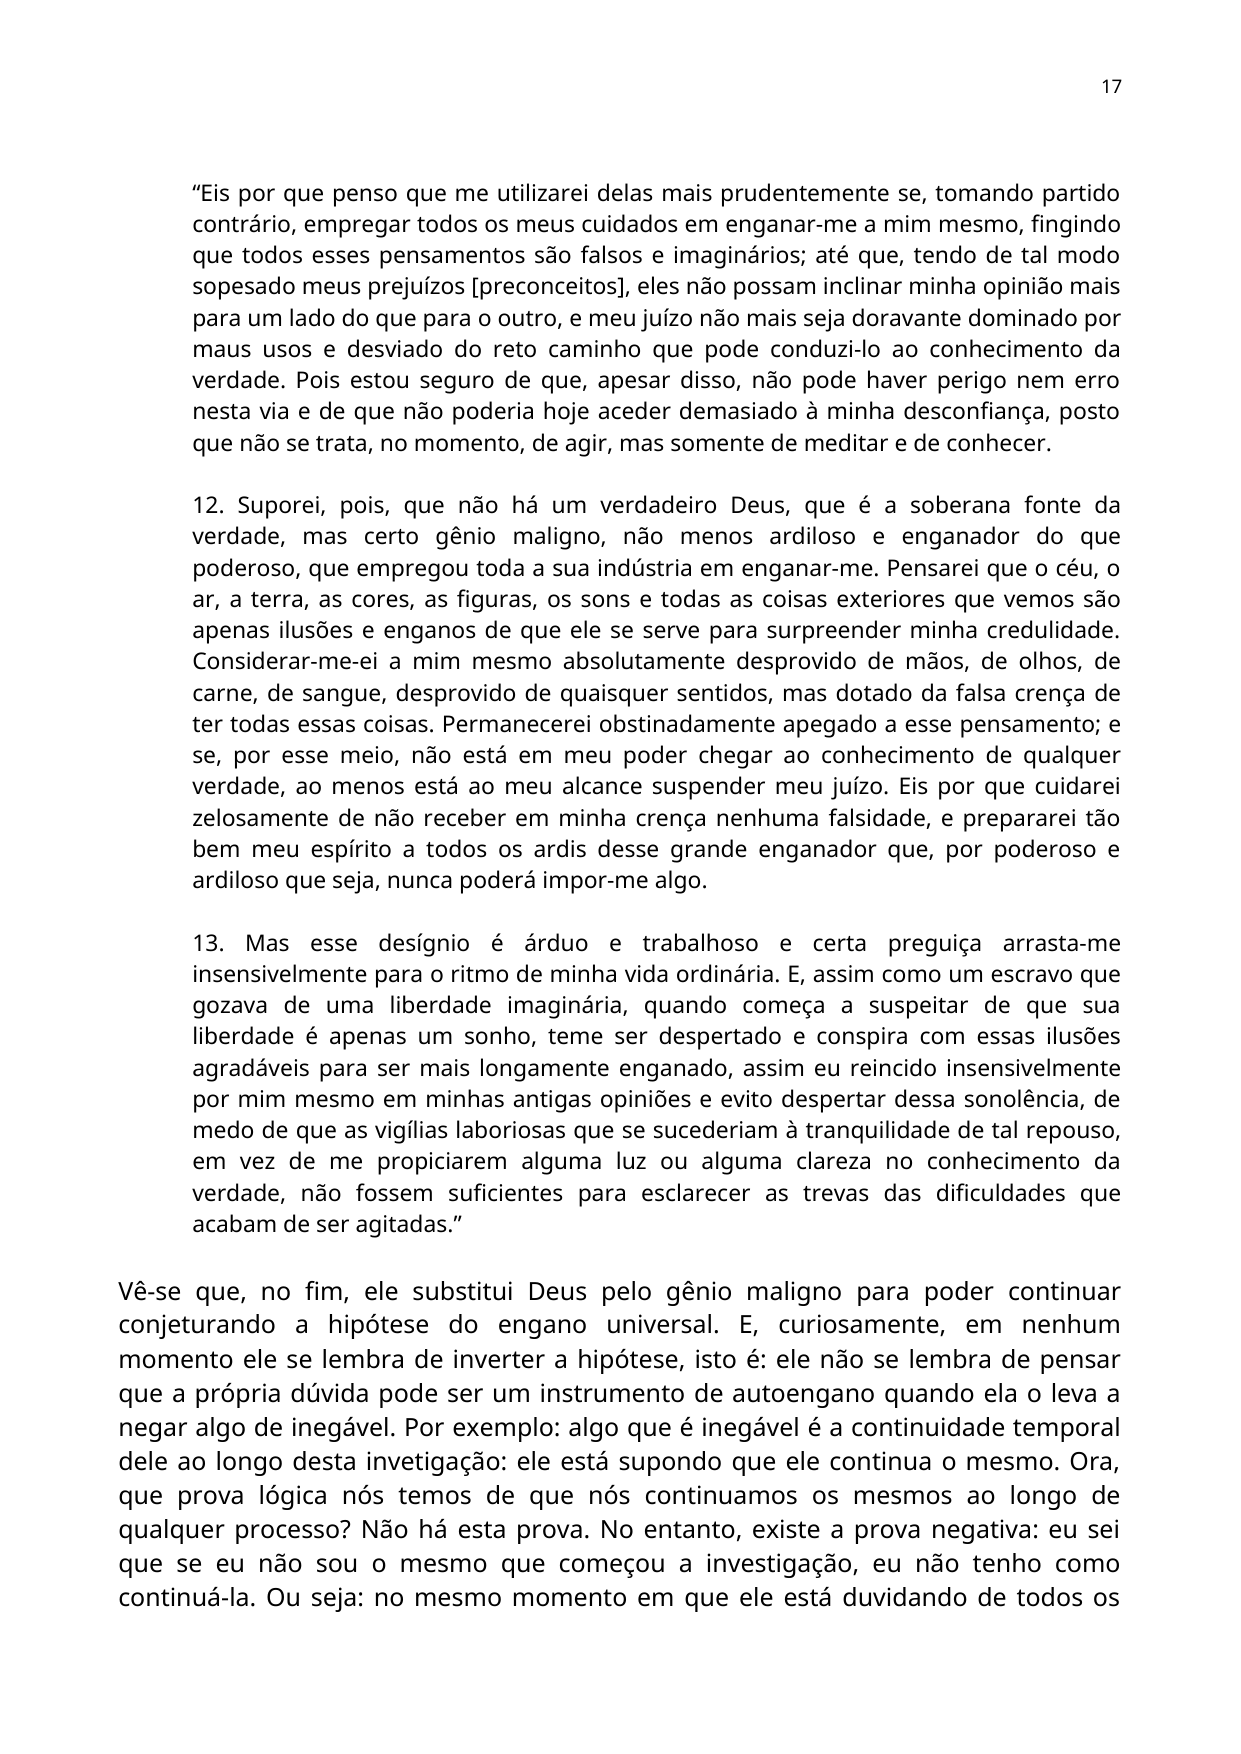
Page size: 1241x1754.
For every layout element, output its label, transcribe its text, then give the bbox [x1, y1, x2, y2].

text “Eis por que penso que me utilizarei delas mais prudentemente se, tomando partido contrário, empregar todos os meus cuidados em enganar-me a mim mesmo, fingindo que todos esses pensamentos são falsos e imaginários; até que, tendo de tal modo sopesado meus prejuízos [preconceitos], eles não possam inclinar minha opinião mais para um lado do que para o outro, e meu juízo não mais seja doravante dominado por maus usos e desviado do reto caminho que pode conduzi-lo ao conhecimento da verdade. Pois estou seguro de que, apesar disso, não pode haver perigo nem erro nesta via e de que não poderia hoje aceder demasiado à minha desconfiança, posto que não se trata, no momento, de agir, mas somente de meditar e de conhecer. [192, 177, 1122, 458]
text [118, 1273, 1122, 1614]
text 13. Mas esse desígnio é árduo e trabalhoso e certa preguiça arrasta-me insensivelmente para o ritmo de minha vida ordinária. E, assim como um escravo que gozava de uma liberdade imaginária, quando começa a suspeitar de que sua liberdade é apenas um sonho, teme ser despertado e conspira com essas ilusões agradáveis para ser mais longamente enganado, assim eu reincido insensivelmente por mim mesmo em minhas antigas opiniões e evito despertar dessa sonolência, de medo de que as vigílias laboriosas que se sucederiam à tranquilidade de tal repouso, em vez de me propiciarem alguma luz ou alguma clareza no conhecimento da verdade, não fossem suficientes para esclarecer as trevas das dificuldades que acabam de ser agitadas.” [192, 927, 1122, 1239]
text 12. Suporei, pois, que não há um verdadeiro Deus, que é a soberana fonte da verdade, mas certo gênio maligno, não menos ardiloso e enganador do que poderoso, que empregou toda a sua indústria em enganar-me. Pensarei que o céu, o ar, a terra, as cores, as figuras, os sons e todas as coisas exteriores que vemos são apenas ilusões e enganos de que ele se serve para surpreender minha credulidade. Considerar-me-ei a mim mesmo absolutamente desprovido de mãos, de olhos, de carne, de sangue, desprovido de quaisquer sentidos, mas dotado da falsa crença de ter todas essas coisas. Permanecerei obstinadamente apegado a esse pensamento; e se, por esse meio, não está em meu poder chegar ao conhecimento de qualquer verdade, ao menos está ao meu alcance suspender meu juízo. Eis por que cuidarei zelosamente de não receber em minha crença nenhuma falsidade, e prepararei tão bem meu espírito a todos os ardis desse grande enganador que, por poderoso e ardiloso que seja, nunca poderá impor-me algo. [192, 489, 1122, 895]
